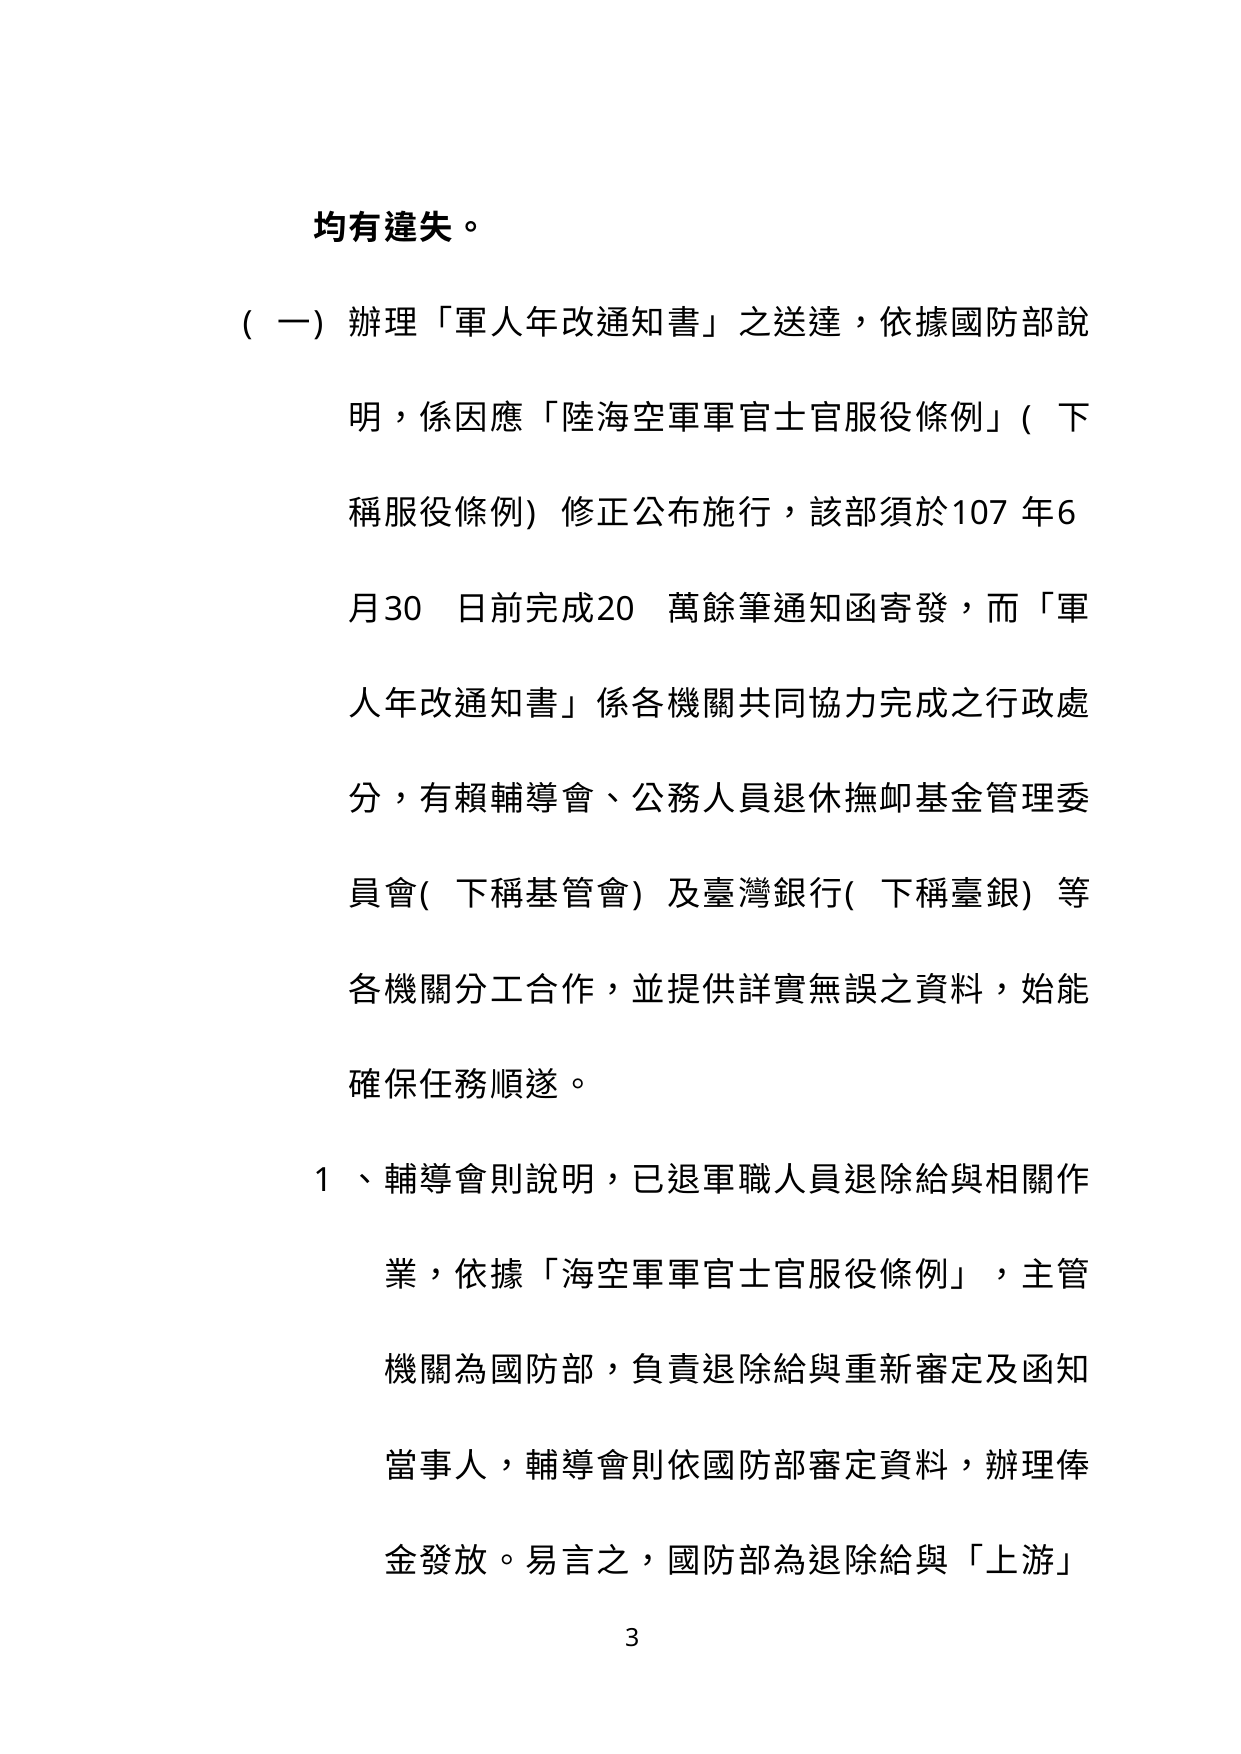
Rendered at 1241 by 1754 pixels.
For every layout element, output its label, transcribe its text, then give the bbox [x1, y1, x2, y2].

subtitle 輔導會則說明，已退軍職人員退除給與相關作業，依據「海空軍軍官士官服役條例」，主管機關為國防部，負責退除給與重新審定及函知當事人，輔導會則依國防部審定資料，辦理俸金發放。易言之，國防部為退除給與「上游」核定單位，該會為退除給與「下游」發放單位。 [296, 1129, 1092, 1605]
subtitle 辦理「軍人年改通知書」之送達，依據國防部說明，係因應「陸海空軍軍官士官服役條例」(下稱服役條例)修正公布施行，該部須於107年6月30日前完成20萬餘筆通知函寄發，而「軍人年改通知書」係各機關共同協力完成之行政處分，有賴輔導會、公務人員退休撫卹基金管理委員會(下稱基管會)及臺灣銀行(下稱臺銀)等各機關分工合作，並提供詳實無誤之資料，始能確保任務順遂。 [242, 272, 1092, 1129]
